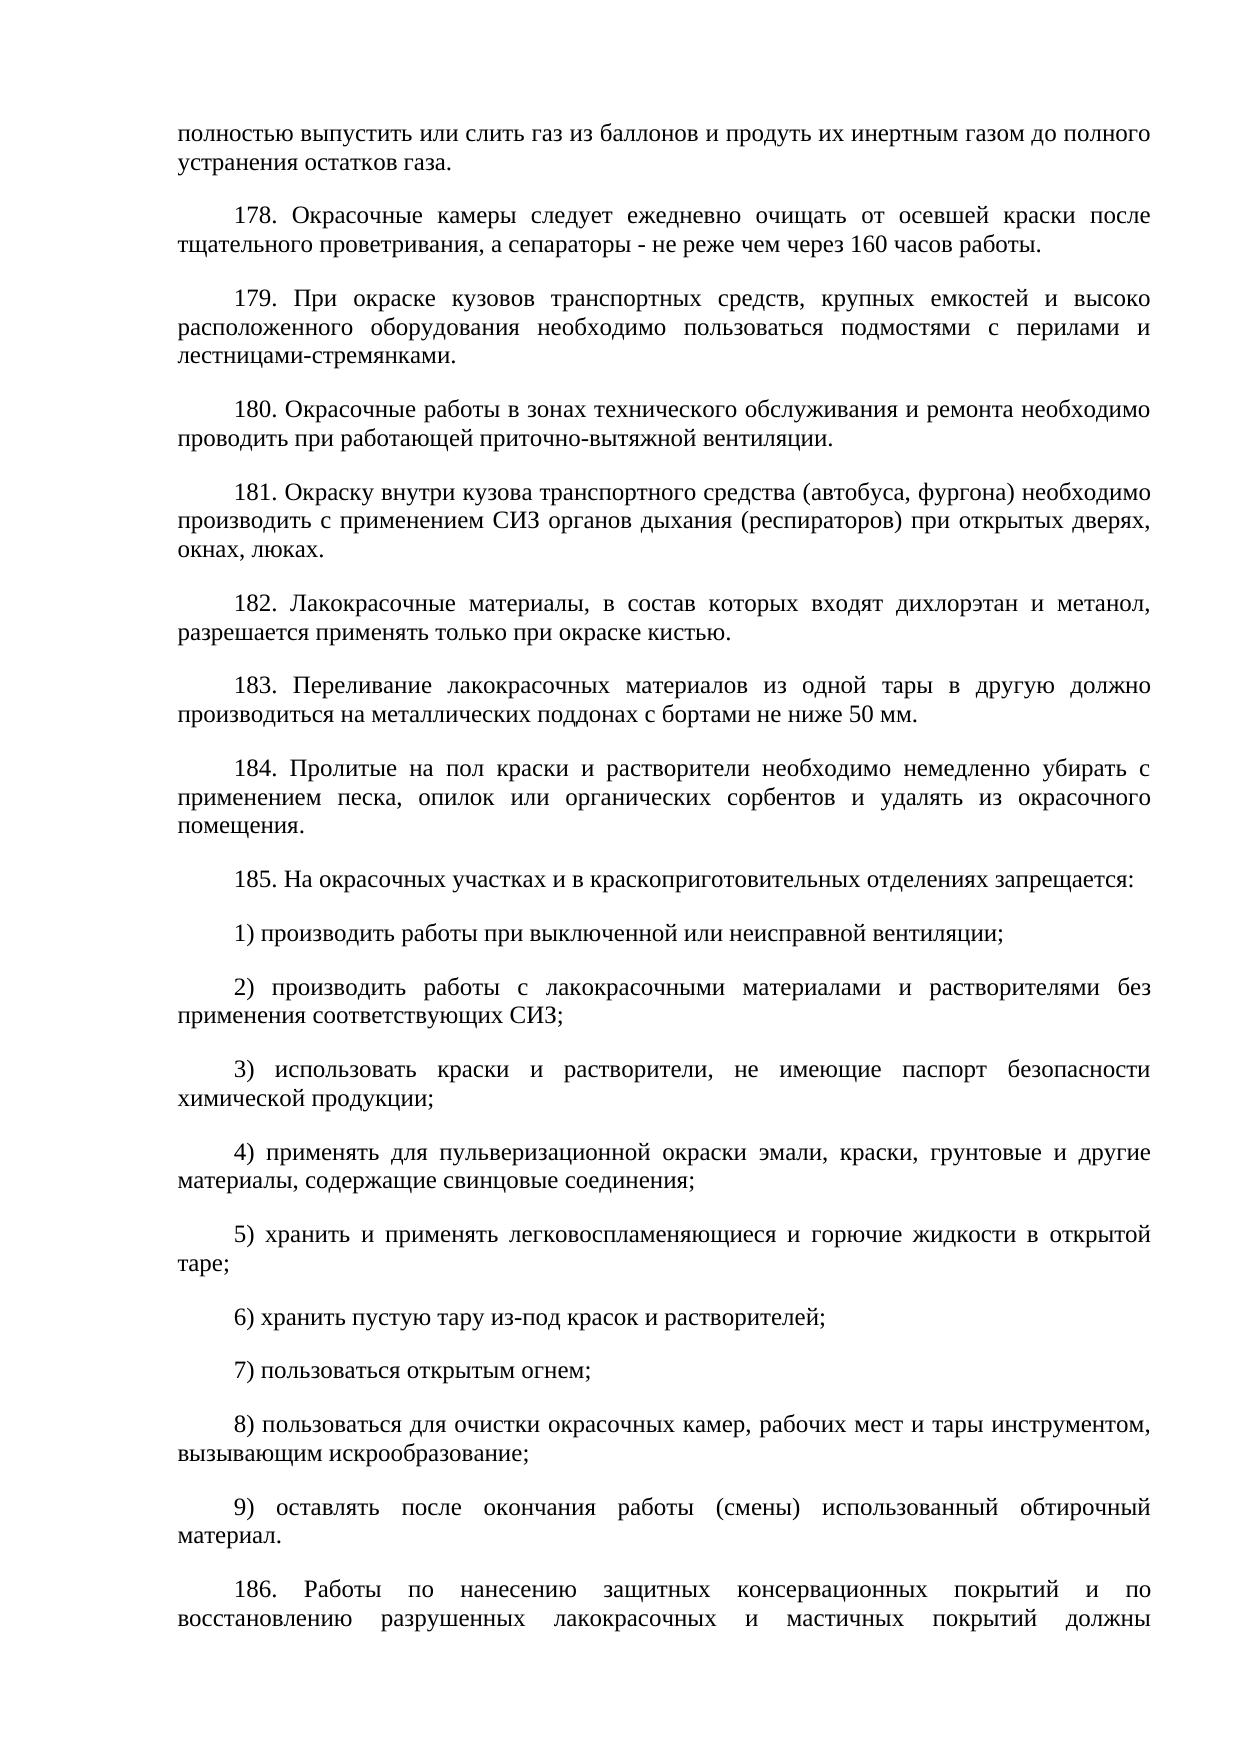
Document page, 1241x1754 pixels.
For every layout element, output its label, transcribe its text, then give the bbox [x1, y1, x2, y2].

text 185. На окрасочных участках и в краскоприготовительных отделениях запрещается: [177, 864, 1152, 893]
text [177, 118, 1152, 176]
text 7) пользоваться открытым огнем; [177, 1356, 1152, 1384]
text 1) производить работы при выключенной или неисправной вентиляции; [177, 918, 1152, 947]
text 181. Окраску внутри кузова транспортного средства (автобуса, фургона) необходимо производить с применением СИЗ органов дыхания (респираторов) при открытых дверях, окнах, люках. [177, 477, 1152, 563]
text 5) хранить и применять легковоспламеняющиеся и горючие жидкости в открытой таре; [177, 1219, 1152, 1277]
text 6) хранить пустую тару из-под красок и растворителей; [177, 1302, 1152, 1331]
text 2) производить работы с лакокрасочными материалами и растворителями без применения соответствующих СИЗ; [177, 972, 1152, 1029]
text 180. Окрасочные работы в зонах технического обслуживания и ремонта необходимо проводить при работающей приточно-вытяжной вентиляции. [177, 394, 1152, 452]
text 8) пользоваться для очистки окрасочных камер, рабочих мест и тары инструментом, вызывающим искрообразование; [177, 1409, 1152, 1467]
text 183. Переливание лакокрасочных материалов из одной тары в другую должно производиться на металлических поддонах с бортами не ниже 50 мм. [177, 671, 1152, 728]
text 9) оставлять после окончания работы (смены) использованный обтирочный материал. [177, 1492, 1152, 1549]
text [177, 1574, 1152, 1632]
text 182. Лакокрасочные материалы, в состав которых входят дихлорэтан и метанол, разрешается применять только при окраске кистью. [177, 588, 1152, 646]
text 184. Пролитые на пол краски и растворители необходимо немедленно убирать с применением песка, опилок или органических сорбентов и удалять из окрасочного помещения. [177, 753, 1152, 839]
text 179. При окраске кузовов транспортных средств, крупных емкостей и высоко расположенного оборудования необходимо пользоваться подмостями с перилами и лестницами-стремянками. [177, 283, 1152, 369]
text 4) применять для пульверизационной окраски эмали, краски, грунтовые и другие материалы, содержащие свинцовые соединения; [177, 1137, 1152, 1194]
text 178. Окрасочные камеры следует ежедневно очищать от осевшей краски после тщательного проветривания, а сепараторы - не реже чем через 160 часов работы. [177, 201, 1152, 258]
text 3) использовать краски и растворители, не имеющие паспорт безопасности химической продукции; [177, 1054, 1152, 1112]
